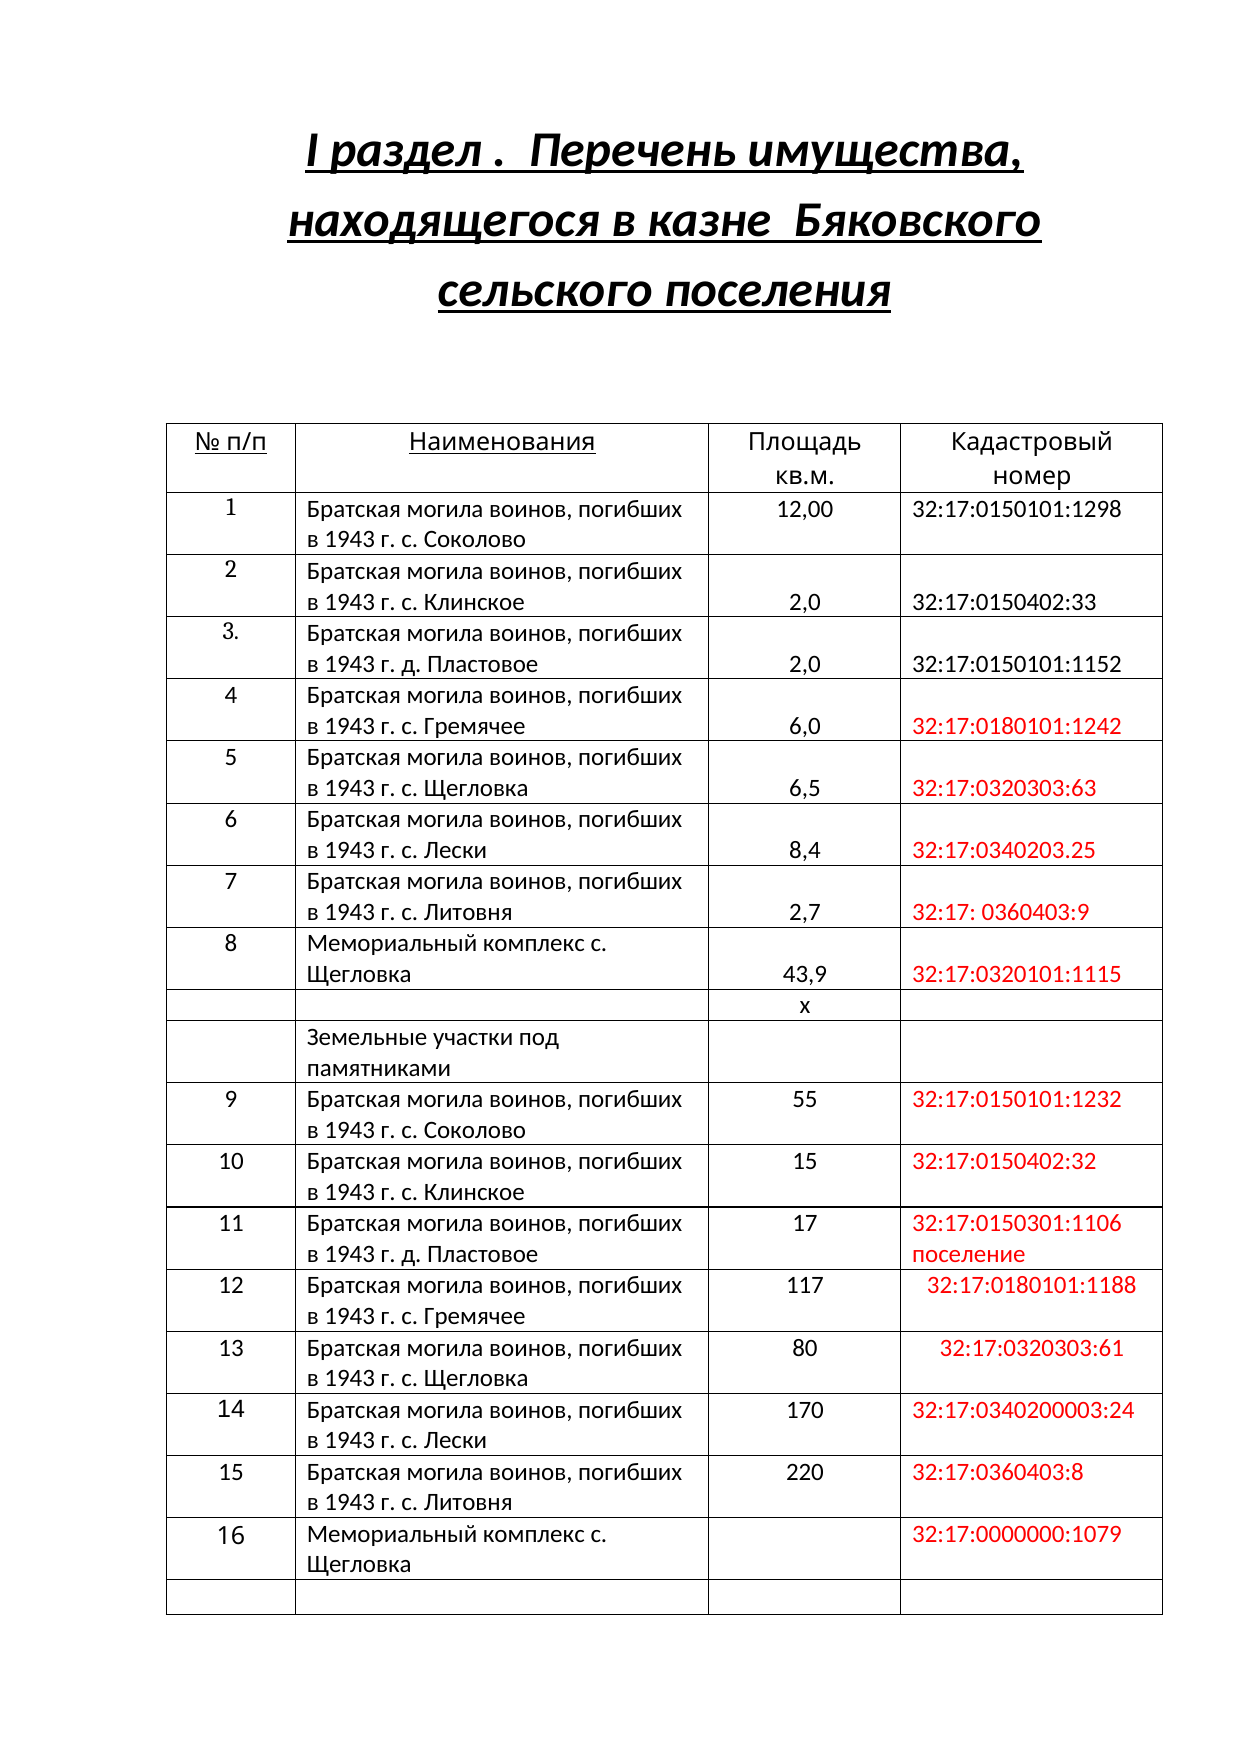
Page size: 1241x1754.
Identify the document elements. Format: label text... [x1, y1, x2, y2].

table_cell 5 [167, 741, 295, 802]
table_cell Братская могила воинов, погибших в 1943 г. д. Пластовое [296, 617, 708, 678]
table_cell Братская могила воинов, погибших в 1943 г. с. Клинское [296, 1145, 708, 1206]
table_header Кадастровый номер [901, 424, 1162, 492]
table_cell 32:17:0150402:33 [901, 555, 1162, 616]
table_cell 32:17:0150101:1152 [901, 617, 1162, 678]
table_cell 6 [167, 804, 295, 864]
table_cell [901, 1021, 1162, 1082]
table_cell [167, 1021, 295, 1082]
table_cell 2,0 [709, 555, 900, 616]
table_cell [901, 990, 1162, 1020]
table_cell 17 [709, 1208, 900, 1268]
table_cell 12 [167, 1270, 295, 1331]
table_cell 2 [167, 555, 295, 616]
table_cell 11 [167, 1208, 295, 1268]
table_cell Братская могила воинов, погибших в 1943 г. д. Пластовое [296, 1208, 708, 1268]
table_cell 13 [167, 1332, 295, 1393]
table_cell 15 [709, 1145, 900, 1206]
table_cell 55 [709, 1083, 900, 1144]
table_cell Мемориальный комплекс с. Щегловка [296, 928, 708, 989]
table_cell 14 [167, 1394, 295, 1455]
table_header Наименования [296, 424, 708, 492]
table_cell 12,00 [709, 493, 900, 554]
table_cell 32:17: 0360403:9 [901, 866, 1162, 927]
table_cell 170 [709, 1394, 900, 1455]
table_cell Братская могила воинов, погибших в 1943 г. с. Клинское [296, 555, 708, 616]
table_cell 32:17:0340200003:24 [901, 1394, 1162, 1455]
table_cell Братская могила воинов, погибших в 1943 г. с. Литовня [296, 866, 708, 927]
table_cell 2,0 [709, 617, 900, 678]
table_cell 32:17:0150402:32 [901, 1145, 1162, 1206]
table_cell 6,0 [709, 679, 900, 740]
table_cell 7 [167, 866, 295, 927]
table_cell [296, 1580, 708, 1614]
table_cell 32:17:0180101:1242 [901, 679, 1162, 740]
table_cell 32:17:0320101:1115 [901, 928, 1162, 989]
table_cell Братская могила воинов, погибших в 1943 г. с. Соколово [296, 1083, 708, 1144]
table_cell 32:17:0150101:1232 [901, 1083, 1162, 1144]
table_cell Братская могила воинов, погибших в 1943 г. с. Гремячее [296, 679, 708, 740]
table_header Площадь кв.м. [709, 424, 900, 492]
table_cell 32:17:0320303:63 [901, 741, 1162, 802]
table_cell 117 [709, 1270, 900, 1331]
table_cell 32:17:0360403:8 [901, 1456, 1162, 1517]
table_cell 80 [709, 1332, 900, 1393]
table_cell [296, 990, 708, 1020]
table_cell х [709, 990, 900, 1020]
table_cell 8 [167, 928, 295, 989]
table_cell Братская могила воинов, погибших в 1943 г. с. Литовня [296, 1456, 708, 1517]
text I раздел . Перечень имущества, находящегося в казне Бяковского сельского поселения [177, 118, 1152, 319]
table_cell 2,7 [709, 866, 900, 927]
table_cell Братская могила воинов, погибших в 1943 г. с. Соколово [296, 493, 708, 554]
table_cell Мемориальный комплекс с. Щегловка [296, 1518, 708, 1579]
table_cell [167, 990, 295, 1020]
table_cell 9 [167, 1083, 295, 1144]
table_cell Земельные участки под памятниками [296, 1021, 708, 1082]
table_cell 32:17:0340203.25 [901, 804, 1162, 864]
table_cell 8,4 [709, 804, 900, 864]
table_cell 32:17:0150301:1106 поселение [901, 1208, 1162, 1268]
table_cell 6,5 [709, 741, 900, 802]
table_cell 4 [167, 679, 295, 740]
table_cell [709, 1580, 900, 1614]
table_cell 32:17:0150101:1298 [901, 493, 1162, 554]
table_cell Братская могила воинов, погибших в 1943 г. с. Гремячее [296, 1270, 708, 1331]
table_cell [901, 1580, 1162, 1614]
table_cell [709, 1518, 900, 1579]
table_cell Братская могила воинов, погибших в 1943 г. с. Щегловка [296, 741, 708, 802]
table_cell [709, 1021, 900, 1082]
table_cell [167, 1580, 295, 1614]
table_cell 220 [709, 1456, 900, 1517]
table_cell 15 [167, 1456, 295, 1517]
table_cell 10 [167, 1145, 295, 1206]
table_cell Братская могила воинов, погибших в 1943 г. с. Лески [296, 1394, 708, 1455]
table_header № п/п [167, 424, 295, 492]
table_cell Братская могила воинов, погибших в 1943 г. с. Щегловка [296, 1332, 708, 1393]
table_cell 32:17:0000000:1079 [901, 1518, 1162, 1579]
table_cell 3. [167, 617, 295, 678]
table_cell 16 [167, 1518, 295, 1579]
table_cell 1 [167, 493, 295, 554]
table_cell 43,9 [709, 928, 900, 989]
table_cell Братская могила воинов, погибших в 1943 г. с. Лески [296, 804, 708, 864]
table_cell 32:17:0180101:1188 [901, 1270, 1162, 1331]
table_cell 32:17:0320303:61 [901, 1332, 1162, 1393]
